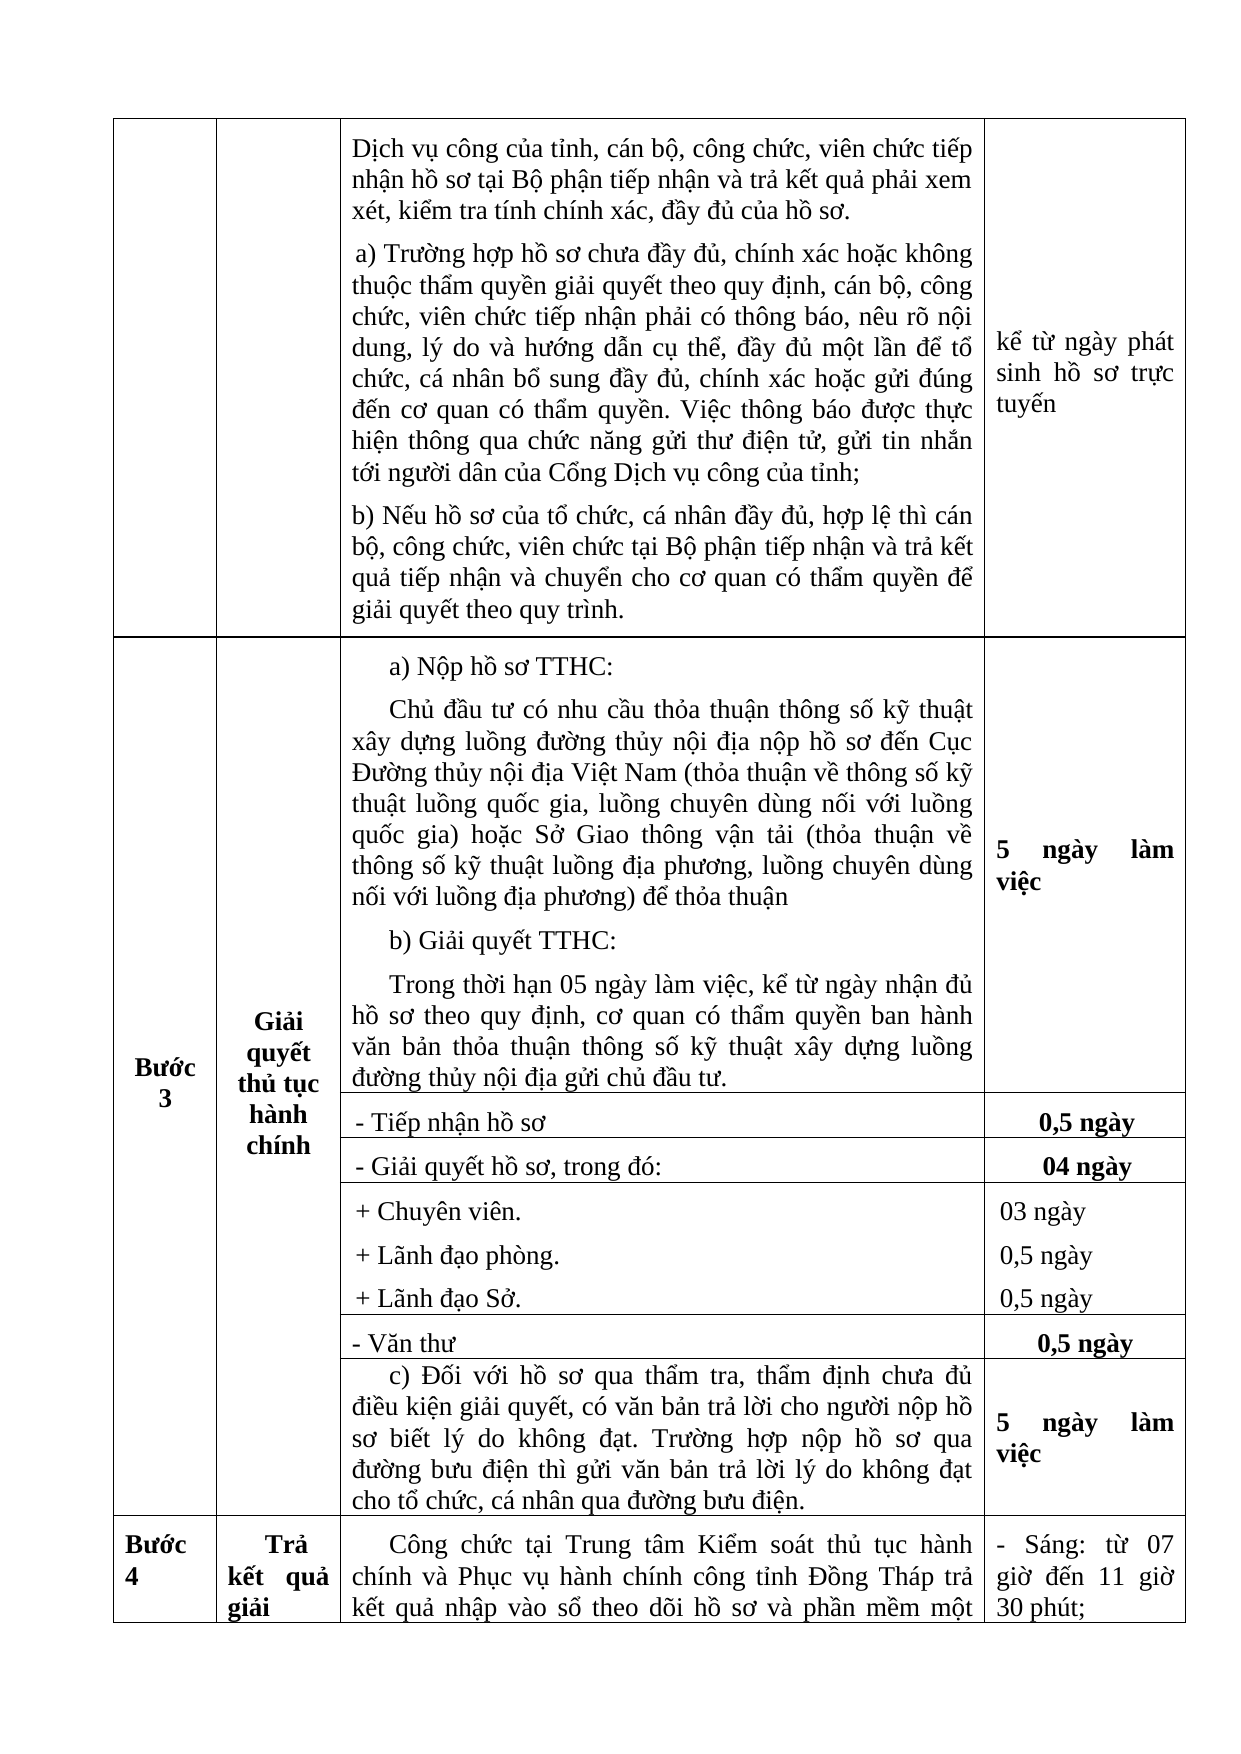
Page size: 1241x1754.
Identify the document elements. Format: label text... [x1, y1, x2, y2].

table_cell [217, 1516, 340, 1622]
table_cell - Văn thư [341, 1315, 984, 1358]
table_cell 0,5 ngày [985, 1093, 1185, 1137]
table_cell 04 ngày [985, 1138, 1185, 1182]
table_cell 03 ngày 0,5 ngày 0,5 ngày [985, 1183, 1185, 1314]
table_cell 5 ngày làm việc [985, 638, 1185, 1092]
table_cell c) Đối với hồ sơ qua thẩm tra, thẩm định chưa đủ điều kiện giải quyết, có văn bản trả lời cho người nộp hồ sơ biết lý do không đạt. Trường hợp nộp hồ sơ qua đường bưu điện thì gửi văn bản trả lời lý do không đạt cho tổ chức, cá nhân qua đường bưu điện. [341, 1359, 984, 1515]
table_cell Bước 3 [114, 638, 216, 1515]
table_cell Bước 4 [114, 1516, 216, 1622]
table_cell Giải quyết thủ tục hành chính [217, 638, 340, 1515]
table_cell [341, 119, 984, 636]
table_cell + Chuyên viên. + Lãnh đạo phòng. + Lãnh đạo Sở. [341, 1183, 984, 1314]
table_cell 0,5 ngày [985, 1315, 1185, 1358]
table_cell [985, 1516, 1185, 1622]
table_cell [985, 119, 1185, 636]
table_cell - Tiếp nhận hồ sơ [341, 1093, 984, 1137]
table_cell 5 ngày làm việc [985, 1359, 1185, 1515]
table_cell a) Nộp hồ sơ TTHC: Chủ đầu tư có nhu cầu thỏa thuận thông số kỹ thuật xây dựng luồng đường thủy nội địa nộp hồ sơ đến Cục Đường thủy nội địa Việt Nam (thỏa thuận về thông số kỹ thuật luồng quốc gia, luồng chuyên dùng nối với luồng quốc gia) hoặc Sở Giao thông vận tải (thỏa thuận về thông số kỹ thuật luồng địa phương, luồng chuyên dùng nối với luồng địa phương) để thỏa thuận b) Giải quyết TTHC: Trong thời hạn 05 ngày làm việc, kể từ ngày nhận đủ hồ sơ theo quy định, cơ quan có thẩm quyền ban hành văn bản thỏa thuận thông số kỹ thuật xây dựng luồng đường thủy nội địa gửi chủ đầu tư. [341, 638, 984, 1092]
table_cell - Giải quyết hồ sơ, trong đó: [341, 1138, 984, 1182]
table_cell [341, 1516, 984, 1622]
